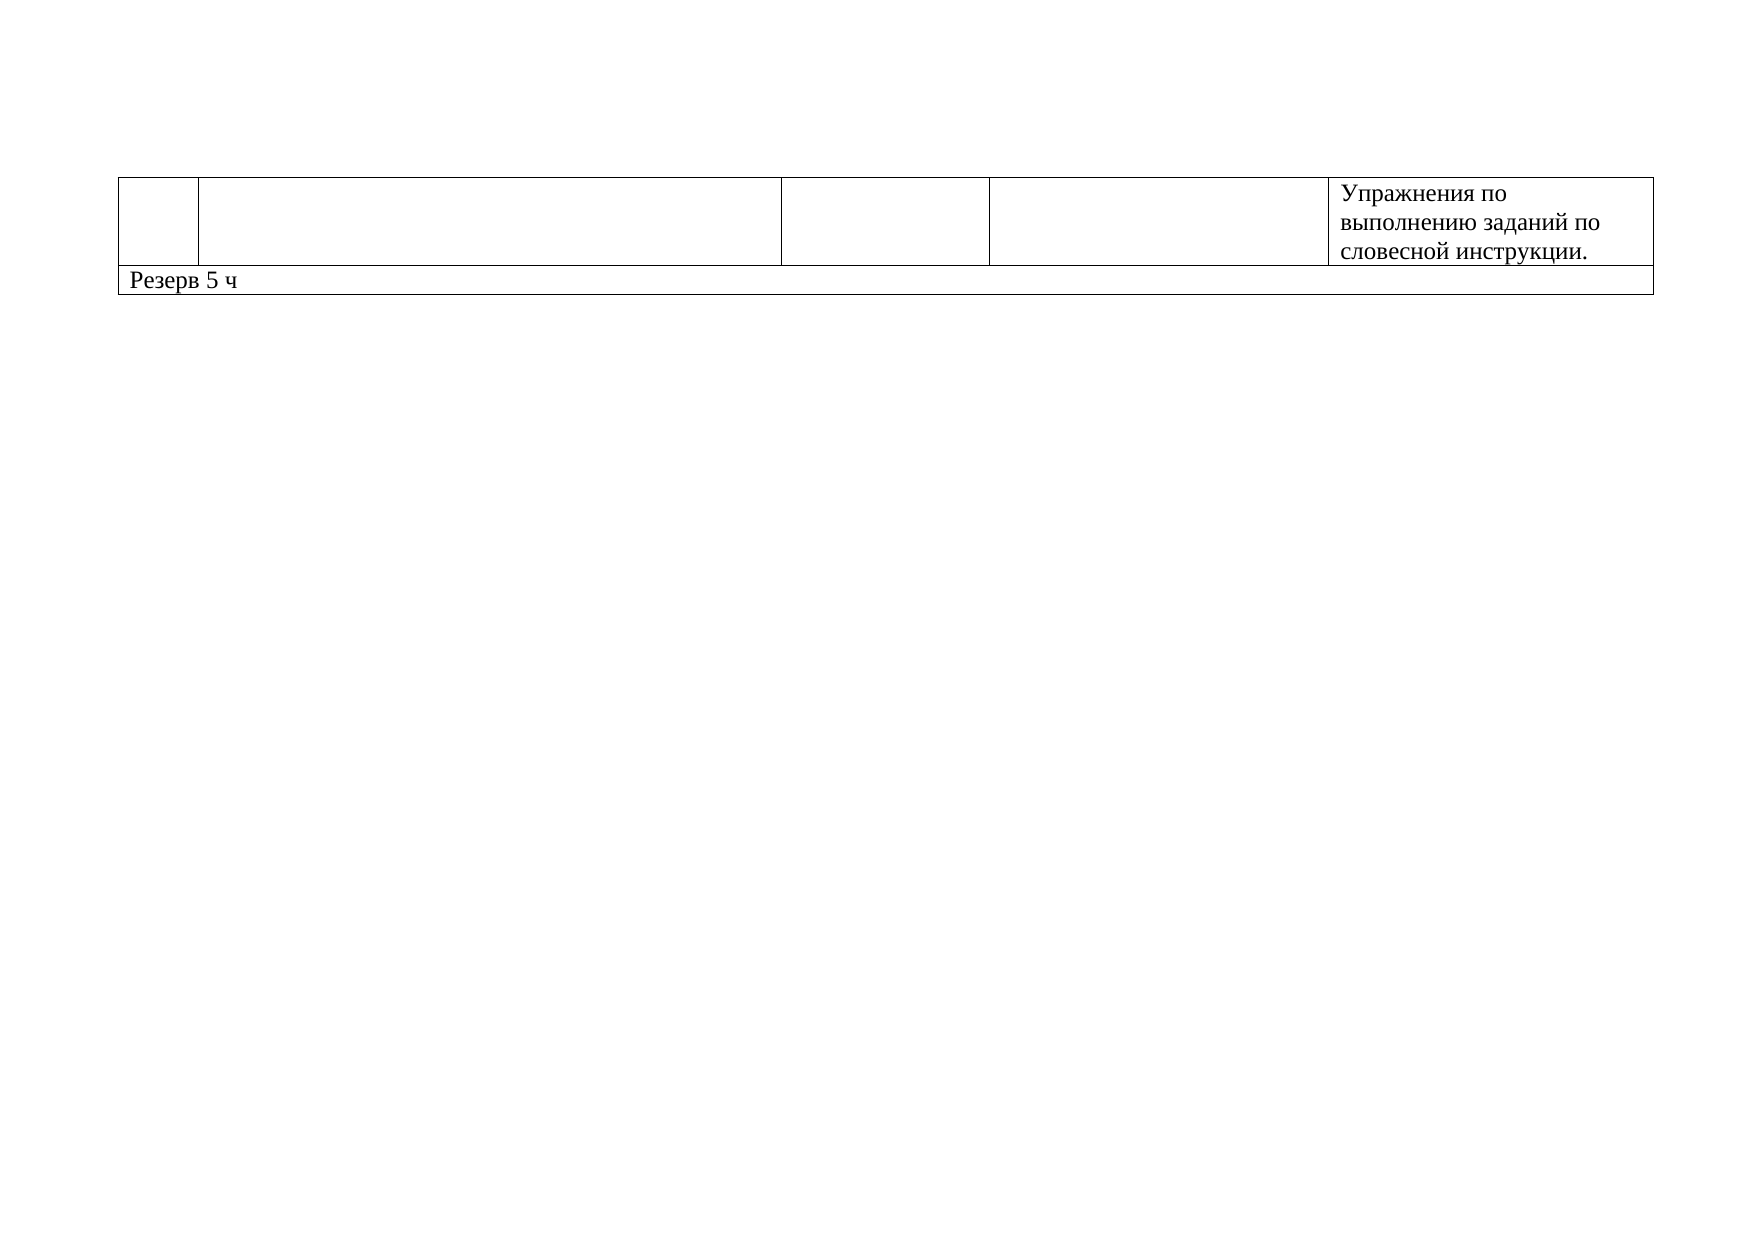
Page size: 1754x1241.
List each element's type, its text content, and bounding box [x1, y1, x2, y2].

table_cell 29 [119, 178, 198, 264]
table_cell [1329, 178, 1653, 264]
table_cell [199, 178, 781, 264]
table_cell Резерв 5 ч [119, 266, 1653, 294]
table_cell 1 [782, 178, 989, 264]
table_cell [990, 178, 1328, 264]
